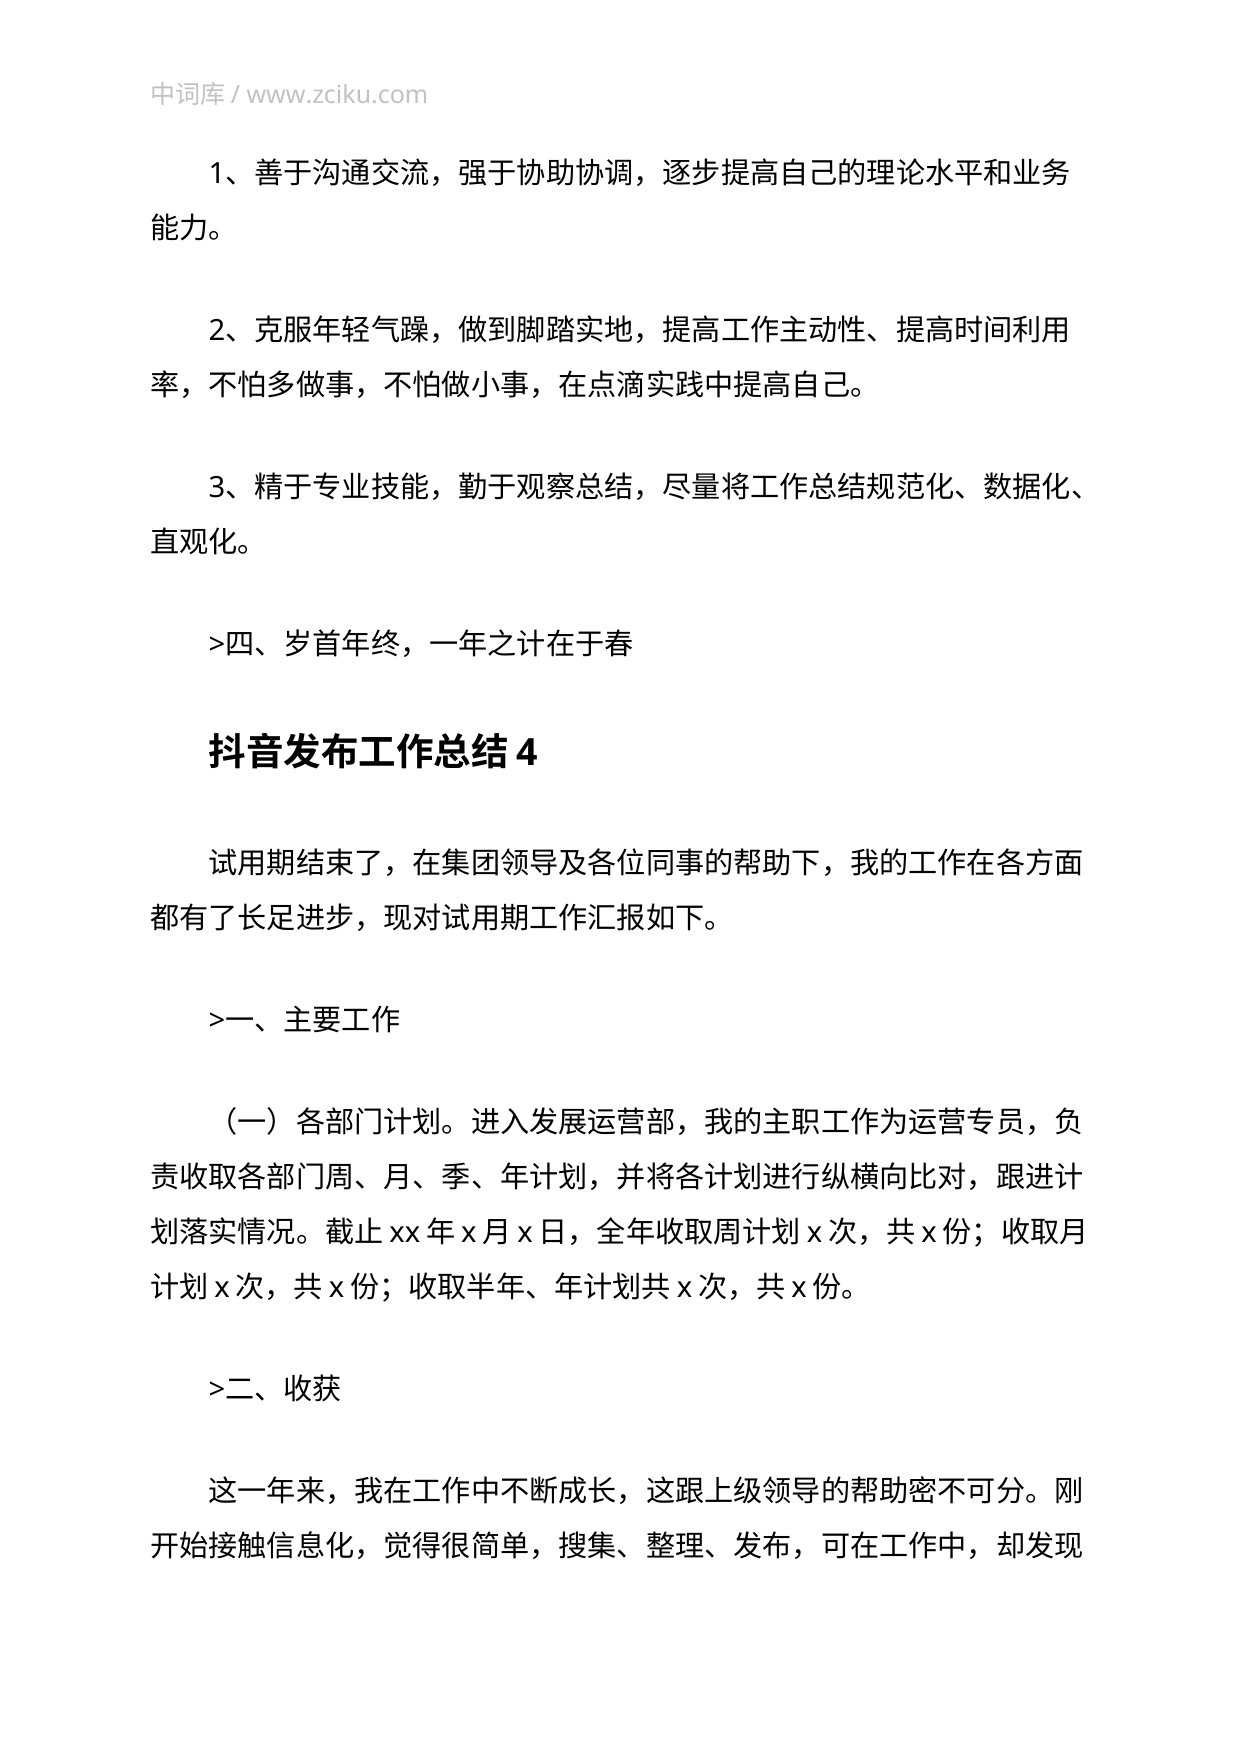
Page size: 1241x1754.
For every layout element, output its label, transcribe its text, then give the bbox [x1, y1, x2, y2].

text 试用期结束了，在集团领导及各位同事的帮助下，我的工作在各方面都有了长足进步，现对试用期工作汇报如下。 [150, 840, 1090, 937]
text 抖音发布工作总结4 [150, 722, 1090, 777]
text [150, 1467, 1090, 1564]
text >四、岁首年终，一年之计在于春 [150, 620, 1090, 663]
text >二、收获 [150, 1365, 1090, 1408]
text 1、善于沟通交流，强于协助协调，逐步提高自己的理论水平和业务能力。 [150, 150, 1090, 247]
text （一）各部门计划。进入发展运营部，我的主职工作为运营专员，负责收取各部门周、月、季、年计划，并将各计划进行纵横向比对，跟进计划落实情况。截止xx年x月x日，全年收取周计划x次，共x份；收取月计划x次，共x份；收取半年、年计划共x次，共x份。 [150, 1098, 1090, 1306]
text >一、主要工作 [150, 997, 1090, 1039]
text 2、克服年轻气躁，做到脚踏实地，提高工作主动性、提高时间利用率，不怕多做事，不怕做小事，在点滴实践中提高自己。 [150, 307, 1090, 404]
text 3、精于专业技能，勤于观察总结，尽量将工作总结规范化、数据化、直观化。 [150, 463, 1090, 561]
